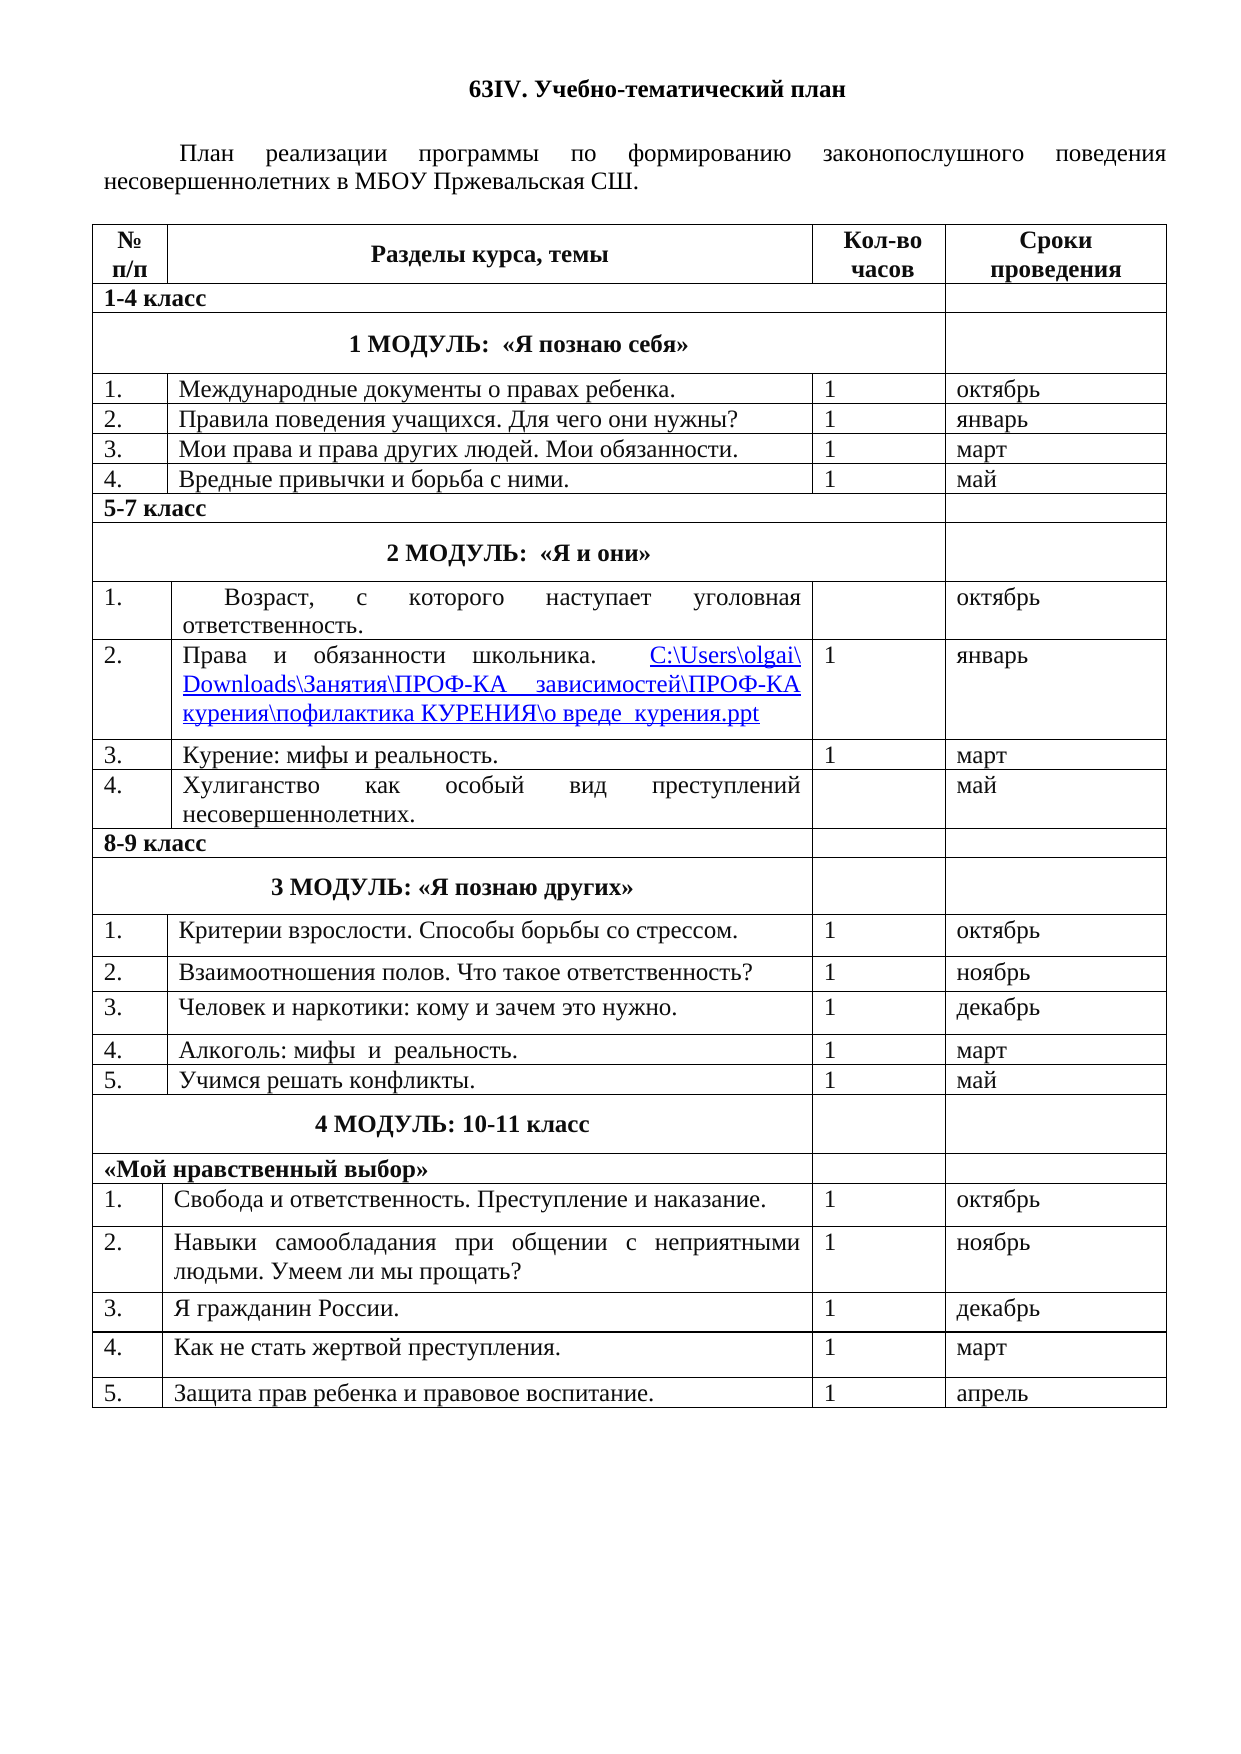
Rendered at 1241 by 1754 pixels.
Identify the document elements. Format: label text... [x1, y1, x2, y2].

table_cell 1 [813, 1333, 945, 1377]
subtitle 63IV. Учебно-тематический план [103, 74, 1167, 103]
table_cell 1 [813, 915, 945, 956]
table_cell май [946, 1065, 1166, 1094]
table_cell Учимся решать конфликты. [168, 1065, 812, 1094]
table_cell [946, 313, 1166, 373]
table_header № п/п [93, 225, 167, 282]
table_cell 5. [93, 1065, 167, 1094]
table_cell март [946, 1035, 1166, 1064]
table_cell 1 [813, 640, 945, 739]
text План реализации программы по формированию законопослушного поведения несовершеннолетних в МБОУ Пржевальская СШ. [103, 138, 1167, 195]
table_header Сроки проведения [946, 225, 1166, 282]
table_cell 1 [813, 1227, 945, 1292]
table_cell 4. [93, 770, 171, 827]
table_cell Человек и наркотики: кому и зачем это нужно. [168, 992, 812, 1034]
table_cell октябрь [946, 1184, 1166, 1226]
table_cell [93, 1378, 162, 1407]
table_cell 4 МОДУЛЬ: 10-11 класс [93, 1095, 812, 1153]
table_cell май [946, 464, 1166, 492]
table_cell [93, 1333, 162, 1377]
table_cell 2. [93, 404, 167, 433]
table_cell Защита прав ребенка и правовое воспитание. [163, 1378, 812, 1407]
table_cell [946, 829, 1166, 857]
table_cell октябрь [946, 915, 1166, 956]
table_cell 2. [93, 957, 167, 991]
table_cell апрель [946, 1378, 1166, 1407]
table_cell 1. [93, 374, 167, 403]
table_cell 2. [93, 640, 171, 739]
table_cell 1-4 класс [93, 284, 945, 312]
table_cell [813, 770, 945, 827]
table_cell 3 МОДУЛЬ: «Я познаю других» [93, 858, 812, 914]
table_cell [813, 1095, 945, 1153]
table_cell [946, 858, 1166, 914]
table_cell [93, 1227, 162, 1292]
table_cell январь [946, 404, 1166, 433]
table_cell 1. [93, 915, 167, 956]
table_cell 3. [93, 434, 167, 463]
table_cell 5-7 класс [93, 494, 945, 522]
table_cell [946, 523, 1166, 581]
table_cell ноябрь [946, 957, 1166, 991]
table_cell январь [946, 640, 1166, 739]
table_cell [813, 582, 945, 639]
table_cell 3. [93, 992, 167, 1034]
table_cell [946, 1154, 1166, 1183]
table_cell Вредные привычки и борьба с ними. [168, 464, 812, 492]
table_cell Алкоголь: мифы и реальность. [168, 1035, 812, 1064]
table_cell 1 [813, 957, 945, 991]
table_cell 1 МОДУЛЬ: «Я познаю себя» [93, 313, 945, 373]
table_cell Взаимоотношения полов. Что такое ответственность? [168, 957, 812, 991]
table_cell [946, 1095, 1166, 1153]
table_cell Курение: мифы и реальность. [172, 740, 812, 769]
table_cell Навыки самообладания при общении с неприятными людьми. Умеем ли мы прощать? [163, 1227, 812, 1292]
table_cell 1 [813, 1293, 945, 1331]
table_cell 4. [93, 464, 167, 492]
table_header Разделы курса, темы [168, 225, 812, 282]
table_cell октябрь [946, 582, 1166, 639]
table_cell 1 [813, 404, 945, 433]
table_cell Международные документы о правах ребенка. [168, 374, 812, 403]
table_cell март [946, 1333, 1166, 1377]
table_cell 4. [93, 1035, 167, 1064]
table_cell Мои права и права других людей. Мои обязанности. [168, 434, 812, 463]
table_cell 1 [813, 434, 945, 463]
table_cell [813, 829, 945, 857]
table_cell Хулиганство как особый вид преступлений несовершеннолетних. [172, 770, 812, 827]
table_header Кол-во часов [813, 225, 945, 282]
table_cell 1 [813, 1065, 945, 1094]
table_cell [813, 1154, 945, 1183]
table_cell 1 [813, 1035, 945, 1064]
table_cell октябрь [946, 374, 1166, 403]
table_cell ноябрь [946, 1227, 1166, 1292]
table_cell 1 [813, 992, 945, 1034]
table_cell декабрь [946, 992, 1166, 1034]
table_cell Я гражданин России. [163, 1293, 812, 1331]
table_cell Критерии взрослости. Способы борьбы со стрессом. [168, 915, 812, 956]
table_cell март [946, 434, 1166, 463]
table_cell Как не стать жертвой преступления. [163, 1333, 812, 1377]
table_cell [813, 858, 945, 914]
table_cell 1 [813, 374, 945, 403]
table_cell Правила поведения учащихся. Для чего они нужны? [168, 404, 812, 433]
table_cell Свобода и ответственность. Преступление и наказание. [163, 1184, 812, 1226]
table_cell Права и обязанности школьника. C:\Users\olgai\Downloads\Занятия\ПРОФ-КА зависимостей\ПРОФ-КА курения\пофилактика КУРЕНИЯ\о вреде курения.ppt [172, 640, 812, 739]
table_cell 1 [813, 464, 945, 492]
table_cell «Мой нравственный выбор» [93, 1154, 812, 1183]
table_cell май [946, 770, 1166, 827]
table_cell [93, 1293, 162, 1331]
table_cell 1 [813, 1184, 945, 1226]
table_cell [93, 1184, 162, 1226]
table_cell 1 [813, 740, 945, 769]
table_cell [946, 284, 1166, 312]
table_cell декабрь [946, 1293, 1166, 1331]
table_cell 1 [813, 1378, 945, 1407]
table_cell 8-9 класс [93, 829, 812, 857]
table_cell 2 МОДУЛЬ: «Я и они» [93, 523, 945, 581]
table_cell 3. [93, 740, 171, 769]
table_cell 1. [93, 582, 171, 639]
table_cell Возраст, с которого наступает уголовная ответственность. [172, 582, 812, 639]
table_cell [946, 494, 1166, 522]
table_cell март [946, 740, 1166, 769]
